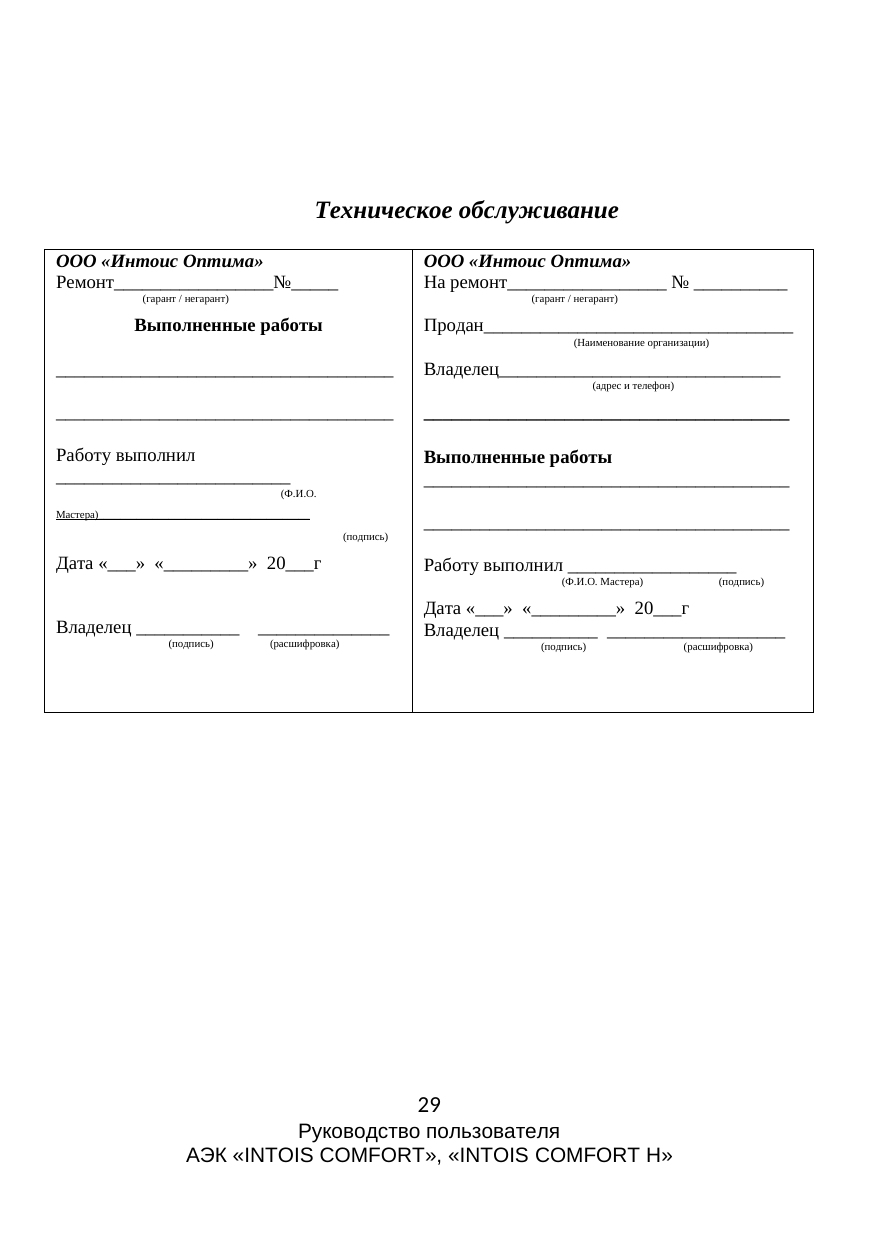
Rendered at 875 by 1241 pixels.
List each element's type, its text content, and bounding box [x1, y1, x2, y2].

table_header ООО «Интоис Оптима» Ремонт_________________№_____ (гарант / негарант) Выполненные работы ____________________________________ ____________________________________ Работу выполнил _________________________ (Ф.И.О. Мастера)_______________________________________ (подпись) Дата «___» «_________» 20___г Владелец ___________ ______________ (подпись) (расшифровка) [45, 250, 412, 712]
text Техническое обслуживание [134, 195, 799, 223]
table_header ООО «Интоис Оптима» На ремонт_________________ № __________ (гарант / негарант) Продан_________________________________ (Наименование организации) Владелец______________________________ (адрес и телефон) _______________________________________ Выполненные работы _______________________________________ _______________________________________ Работу выполнил __________________ (Ф.И.О. Мастера) (подпись) Дата «___» «_________» 20___г Владелец __________ ___________________ (подпись) (расшифровка) [413, 250, 813, 712]
